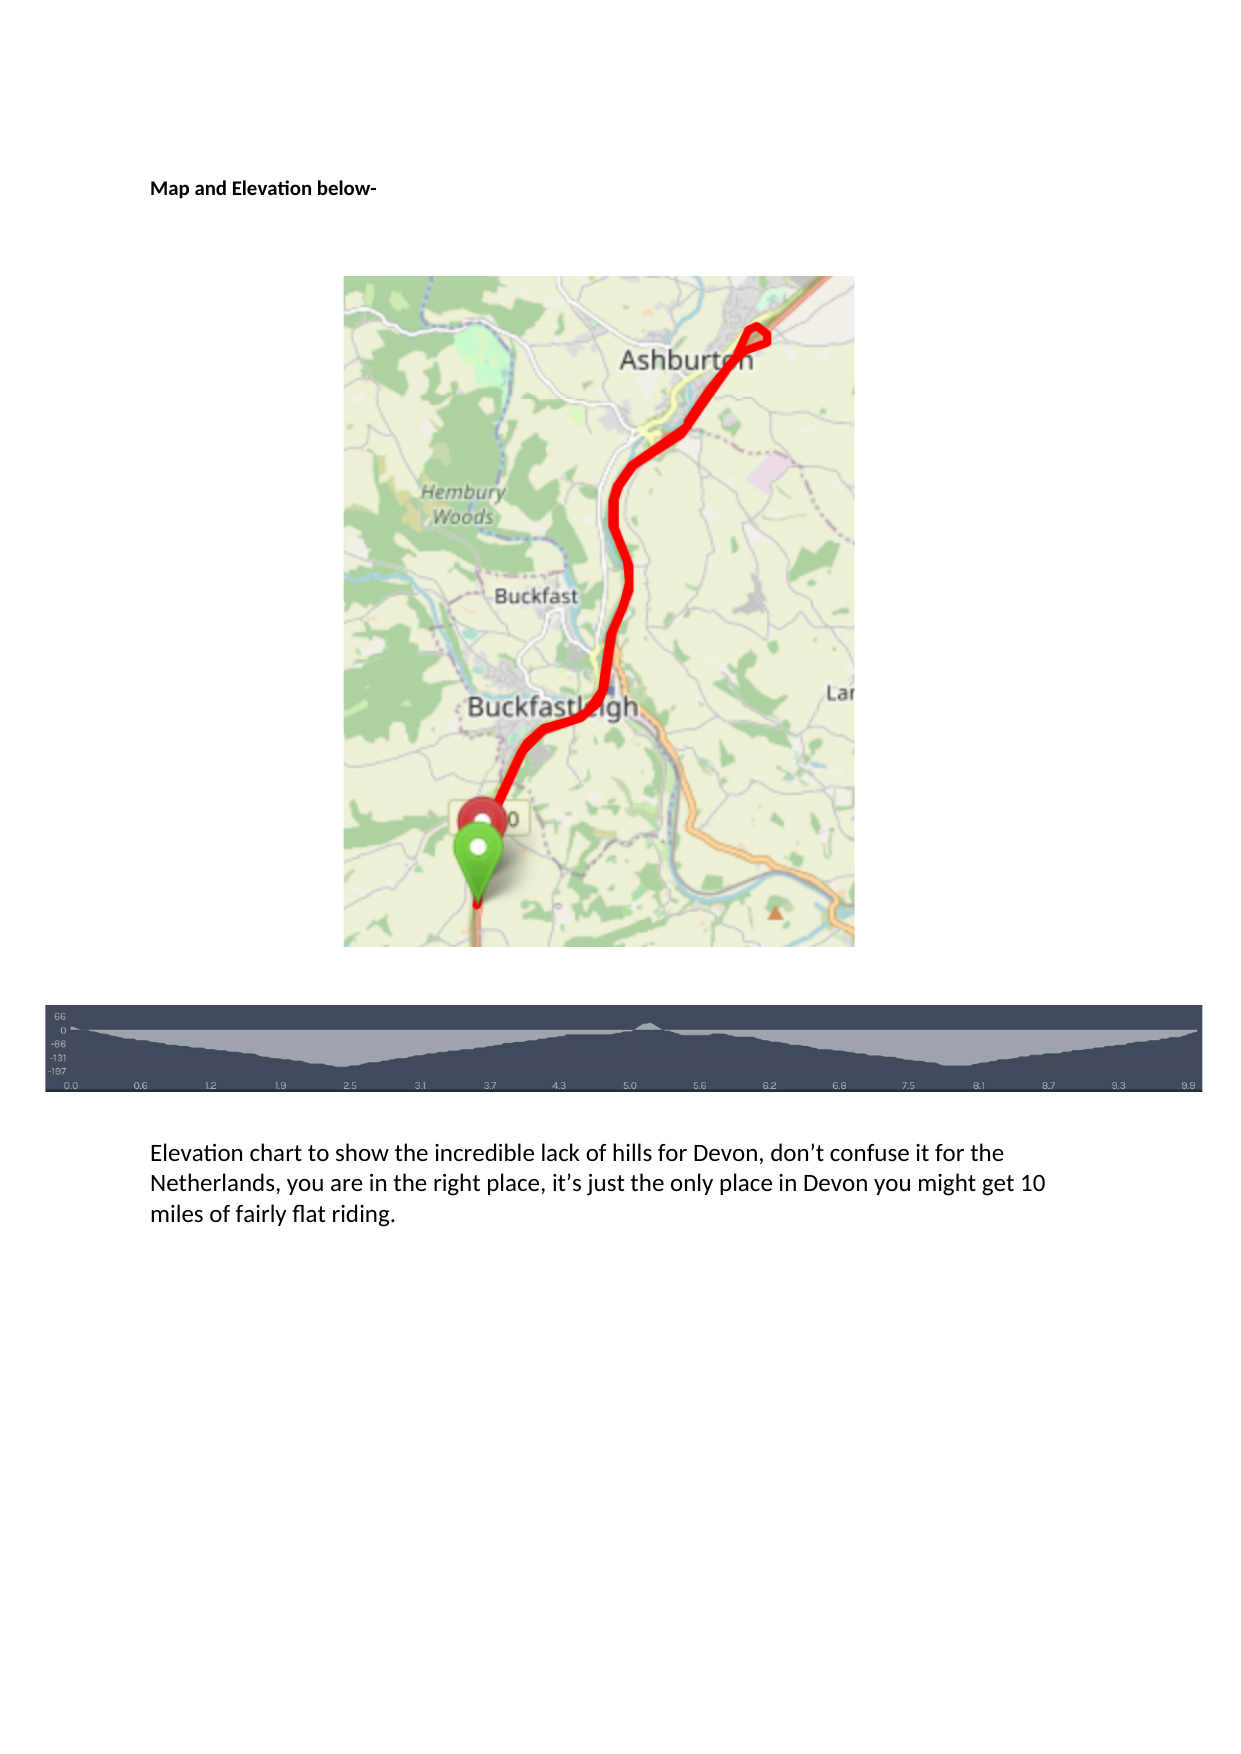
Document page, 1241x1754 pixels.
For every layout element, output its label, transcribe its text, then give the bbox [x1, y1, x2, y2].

text Elevation chart to show the incredible lack of hills for Devon, don’t confuse it for the Netherlands, you are in the right place, it’s just the only place in Devon you might get 10 miles of fairly flat riding. [150, 1137, 1090, 1228]
picture [342, 276, 855, 945]
picture [43, 1005, 1202, 1091]
text Map and Elevation below- [150, 175, 1090, 201]
